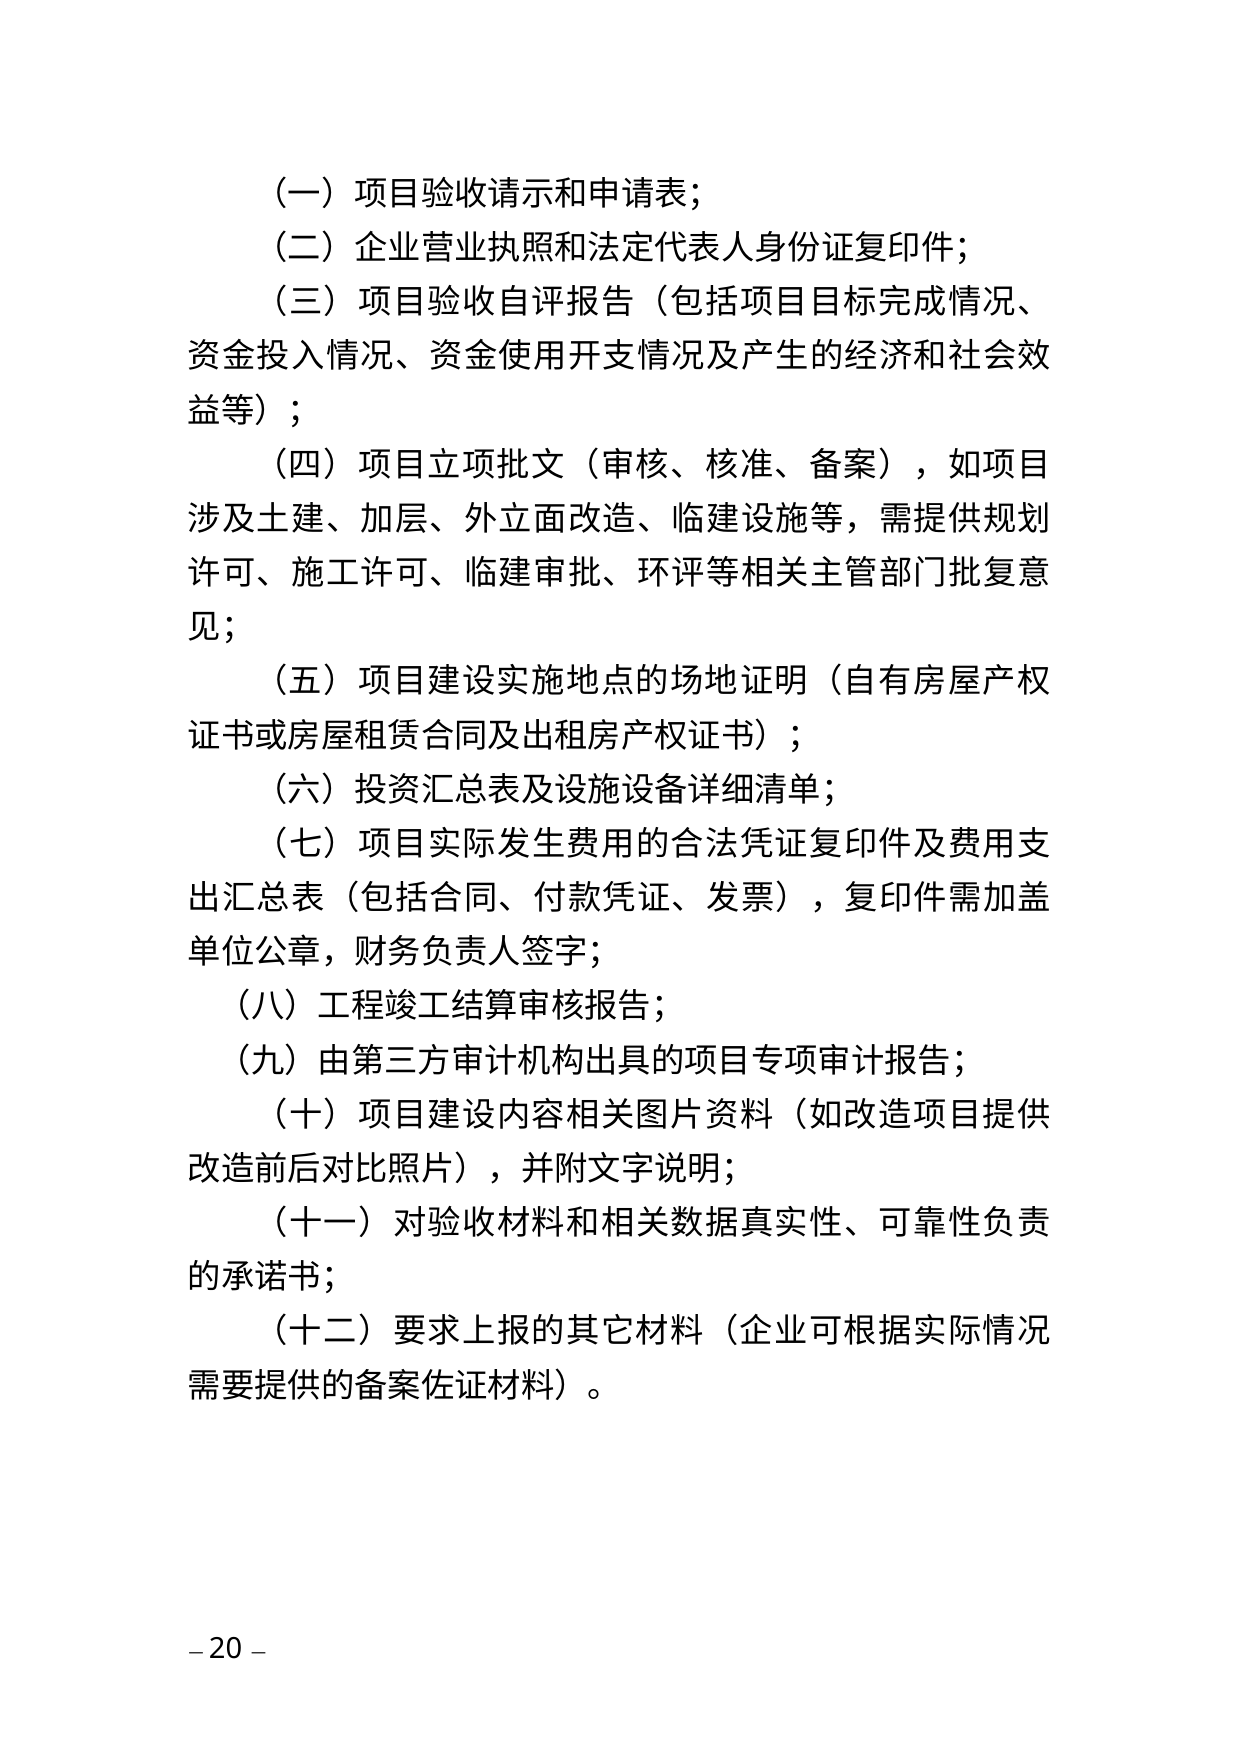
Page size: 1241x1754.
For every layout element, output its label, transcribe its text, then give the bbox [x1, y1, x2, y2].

text （十二）要求上报的其它材料（企业可根据实际情况需要提供的备案佐证材料）。 [187, 1299, 1053, 1408]
text （八）工程竣工结算审核报告； [187, 974, 1053, 1029]
text （七）项目实际发生费用的合法凭证复印件及费用支出汇总表（包括合同、付款凭证、发票），复印件需加盖单位公章，财务负责人签字； [187, 812, 1053, 974]
text （四）项目立项批文（审核、核准、备案），如项目涉及土建、加层、外立面改造、临建设施等，需提供规划许可、施工许可、临建审批、环评等相关主管部门批复意见； [187, 433, 1053, 649]
text （十一）对验收材料和相关数据真实性、可靠性负责的承诺书； [187, 1191, 1053, 1299]
text （三）项目验收自评报告（包括项目目标完成情况、资金投入情况、资金使用开支情况及产生的经济和社会效益等）； [187, 270, 1053, 433]
text （十）项目建设内容相关图片资料（如改造项目提供改造前后对比照片），并附文字说明； [187, 1083, 1053, 1191]
text （九）由第三方审计机构出具的项目专项审计报告； [187, 1029, 1053, 1083]
text （五）项目建设实施地点的场地证明（自有房屋产权证书或房屋租赁合同及出租房产权证书）； [187, 649, 1053, 758]
text （一）项目验收请示和申请表； [187, 162, 1053, 216]
text （六）投资汇总表及设施设备详细清单； [187, 758, 1053, 812]
text （二）企业营业执照和法定代表人身份证复印件； [187, 216, 1053, 270]
